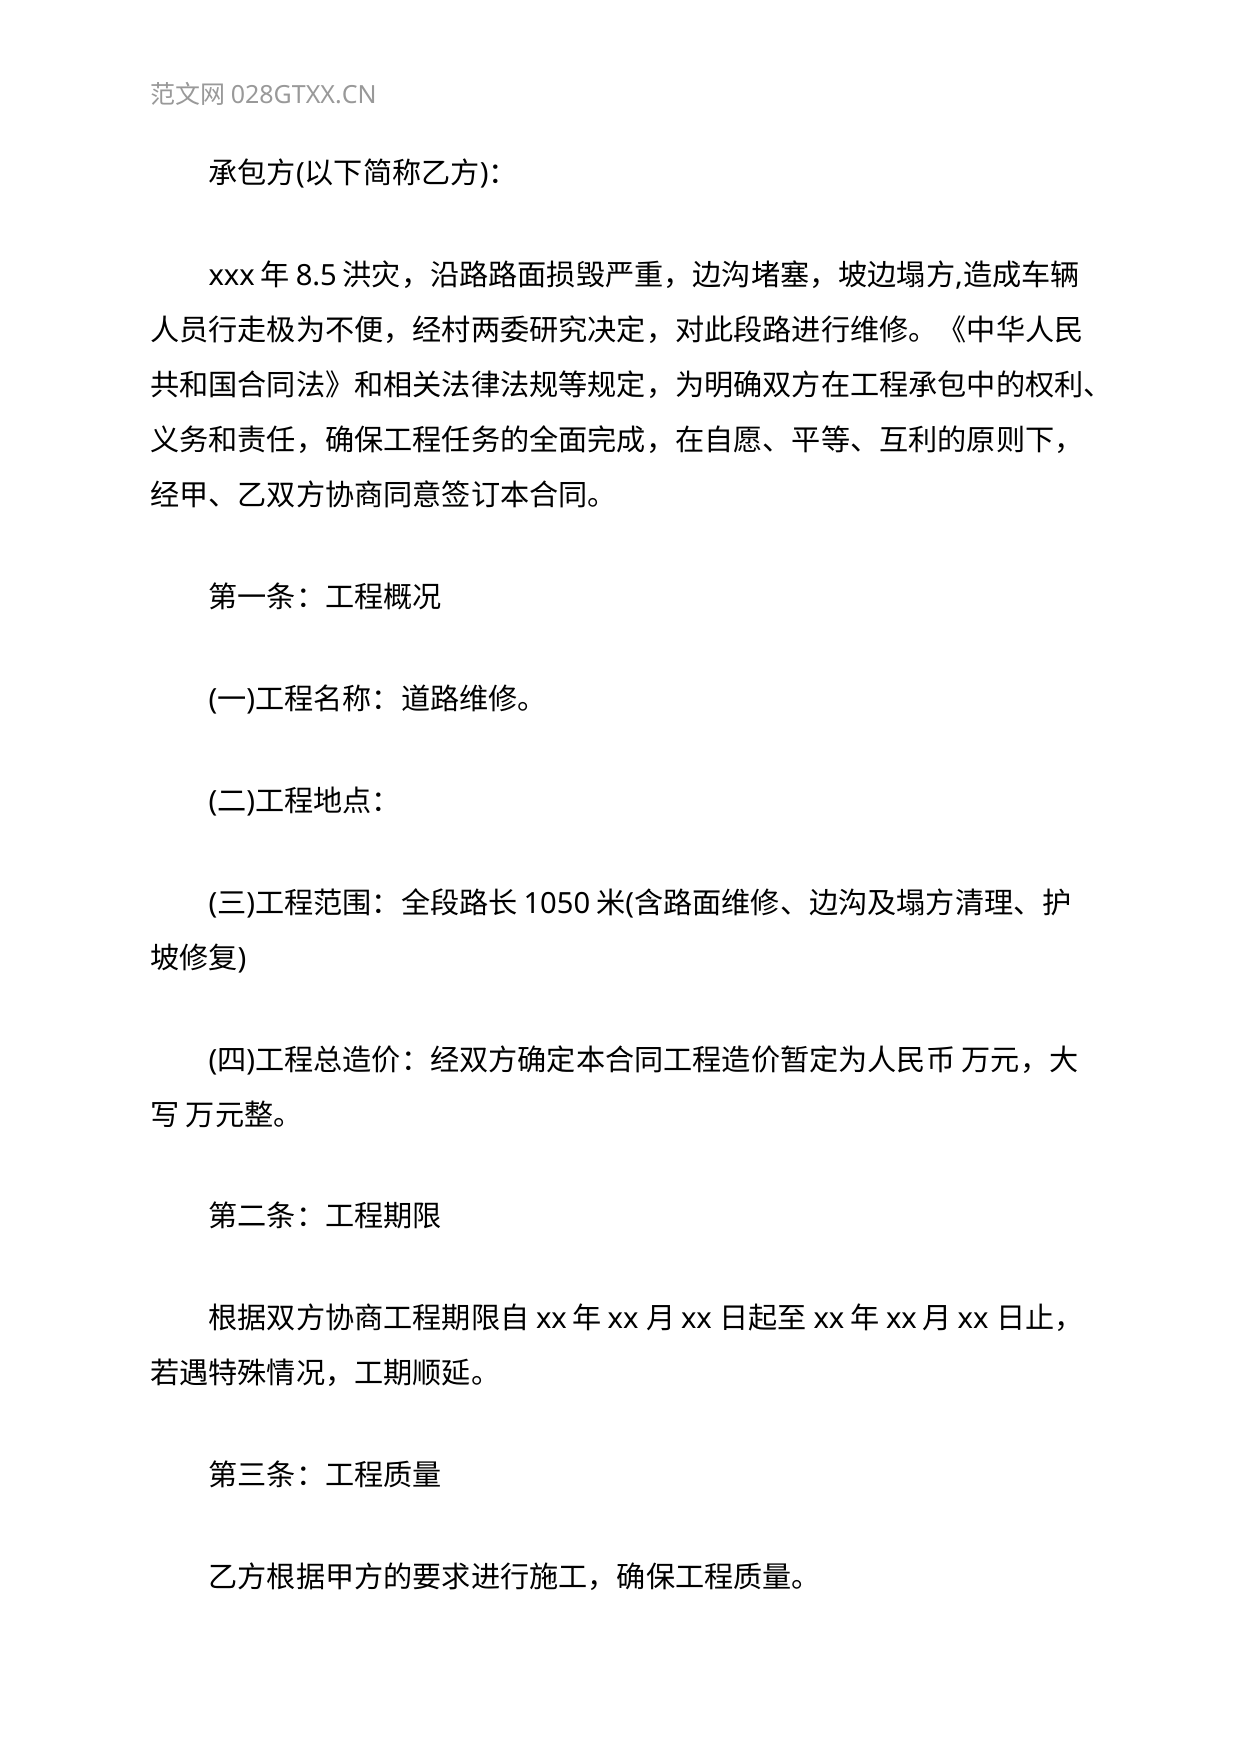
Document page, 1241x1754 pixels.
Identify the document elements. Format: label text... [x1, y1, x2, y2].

text (二)工程地点： [150, 777, 1090, 819]
text 承包方(以下简称乙方)： [150, 150, 1090, 192]
text xxx年8.5洪灾，沿路路面损毁严重，边沟堵塞，坡边塌方,造成车辆人员行走极为不便，经村两委研究决定，对此段路进行维修。《中华人民共和国合同法》和相关法律法规等规定，为明确双方在工程承包中的权利、义务和责任，确保工程任务的全面完成，在自愿、平等、互利的原则下，经甲、乙双方协商同意签订本合同。 [150, 252, 1090, 514]
text 第一条：工程概况 [150, 573, 1090, 616]
text 第三条：工程质量 [150, 1451, 1090, 1494]
text (四)工程总造价：经双方确定本合同工程造价暂定为人民币 万元，大写 万元整。 [150, 1036, 1090, 1133]
text 第二条：工程期限 [150, 1193, 1090, 1235]
text 根据双方协商工程期限自 xx年xx 月xx 日起至 xx年 xx月xx 日止，若遇特殊情况，工期顺延。 [150, 1295, 1090, 1392]
text (三)工程范围：全段路长1050米(含路面维修、边沟及塌方清理、护坡修复) [150, 879, 1090, 977]
text 乙方根据甲方的要求进行施工，确保工程质量。 [150, 1553, 1090, 1596]
text (一)工程名称：道路维修。 [150, 675, 1090, 718]
